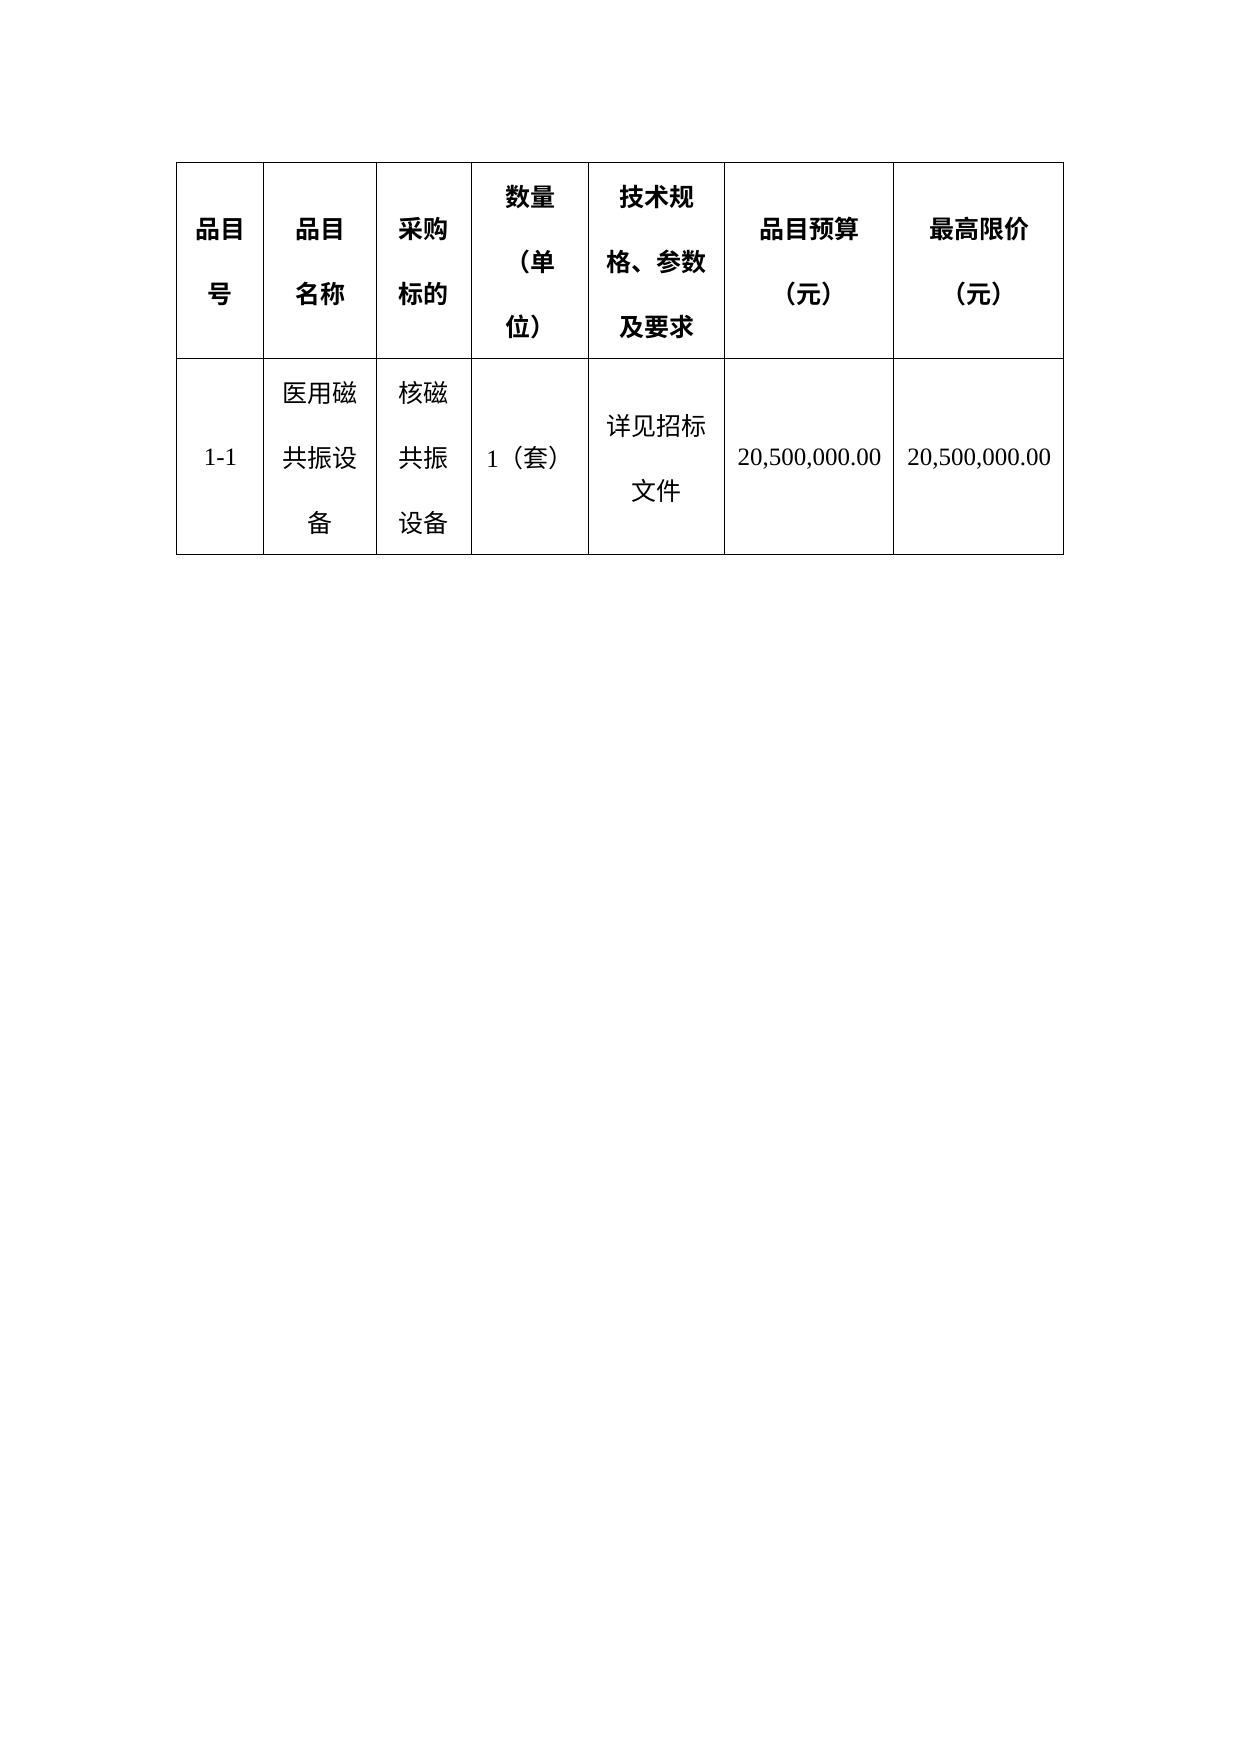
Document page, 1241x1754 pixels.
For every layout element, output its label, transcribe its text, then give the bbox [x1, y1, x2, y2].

table_cell 1-1 [177, 359, 263, 554]
table_cell 20,500,000.00 [894, 359, 1063, 554]
table_header 最高限价（元） [894, 163, 1063, 358]
table_header 品目预算（元） [725, 163, 893, 358]
table_header 采购 标的 [377, 163, 471, 358]
table_cell 20,500,000.00 [725, 359, 893, 554]
table_header 品目 名称 [264, 163, 376, 358]
table_cell 核磁共振设备 [377, 359, 471, 554]
table_cell 1（套） [472, 359, 588, 554]
table_header 数量 （单位） [472, 163, 588, 358]
table_cell 医用磁共振设备 [264, 359, 376, 554]
table_header 技术规格、参数及要求 [589, 163, 724, 358]
table_cell 详见招标文件 [589, 359, 724, 554]
table_header 品目号 [177, 163, 263, 358]
